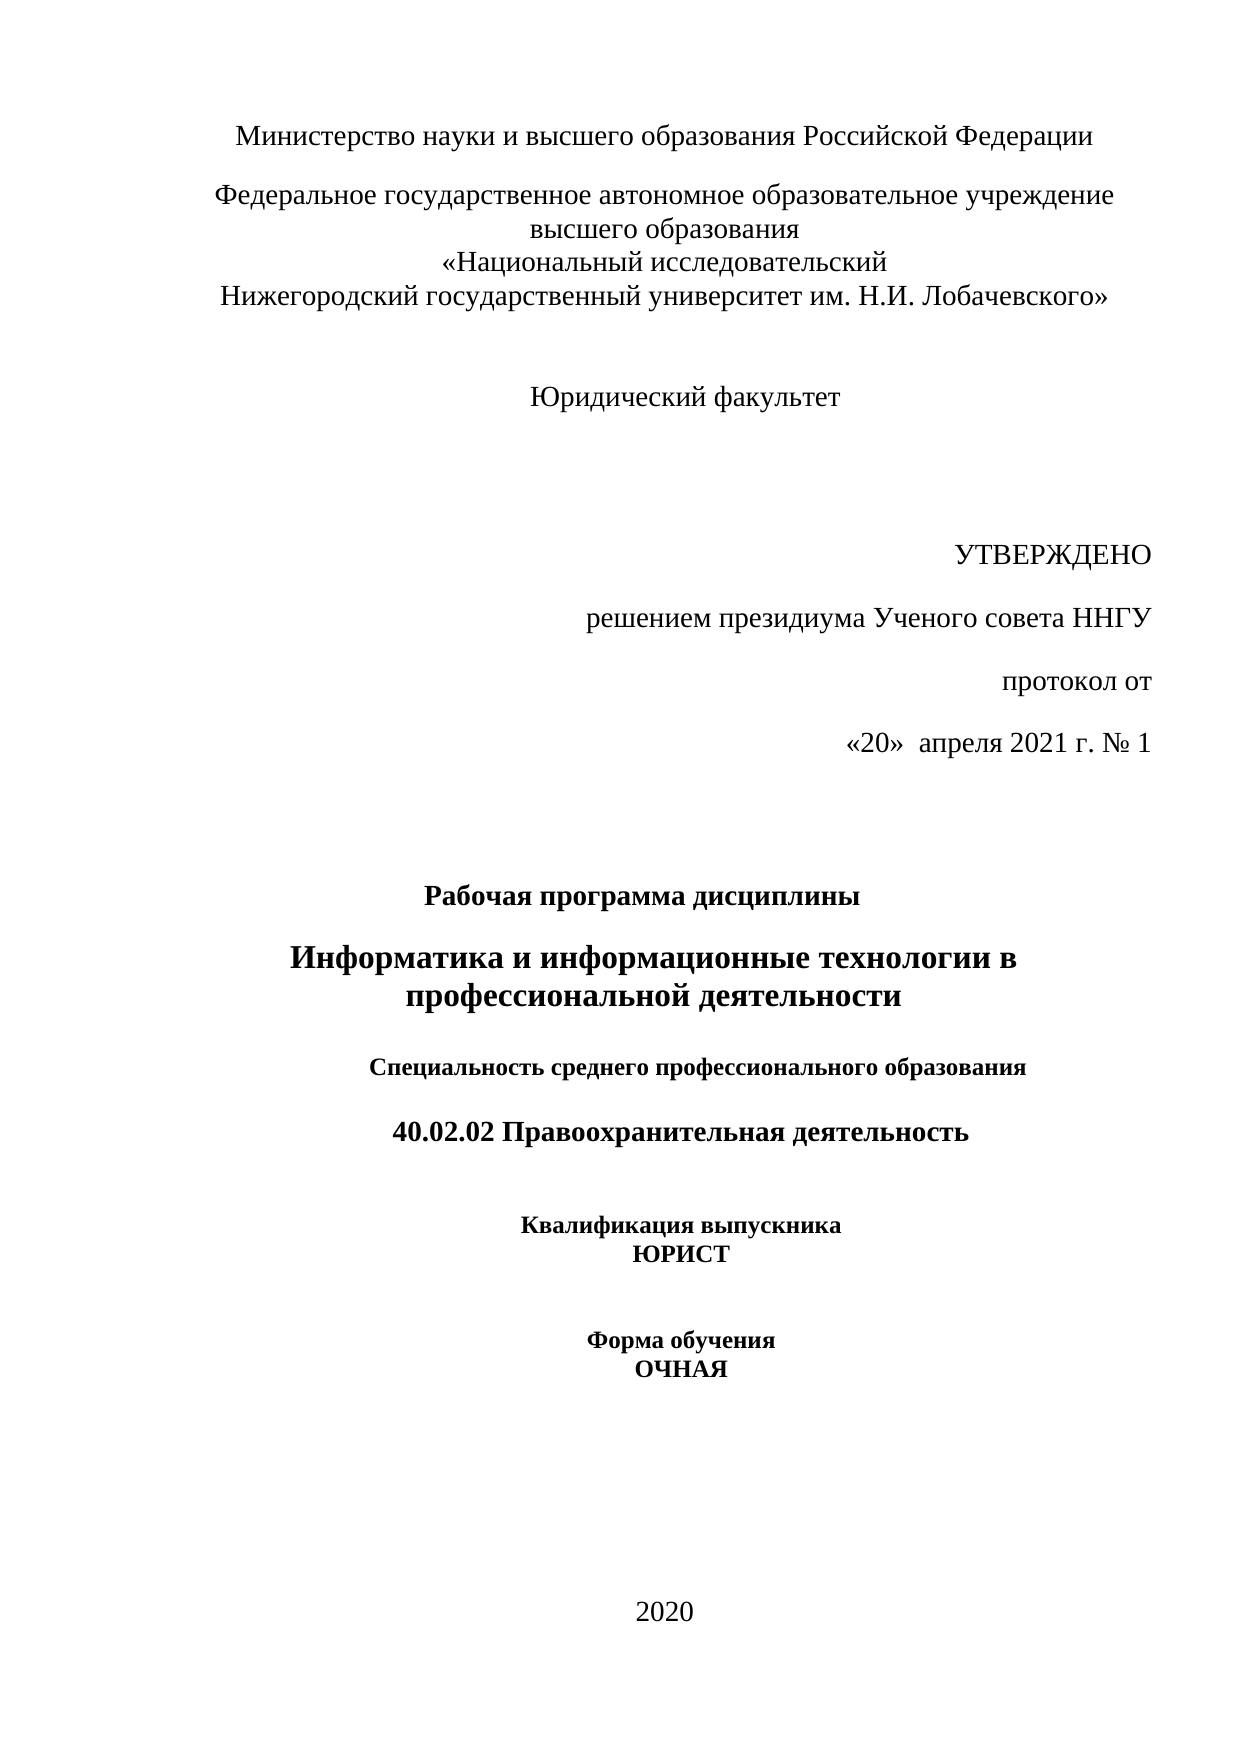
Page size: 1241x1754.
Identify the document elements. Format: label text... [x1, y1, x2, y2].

text Федеральное государственное автономное образовательное учреждение [177, 177, 1152, 211]
text Рабочая программа дисциплины [133, 878, 1152, 911]
text решением президиума Ученого совета ННГУ [177, 600, 1152, 633]
table_cell 40.02.02 Правоохранительная деятельность Квалификация выпускника ЮРИСТ Форма обучения ОЧНАЯ [277, 1081, 1030, 1383]
text 2020 [177, 1594, 1152, 1628]
text протокол от [177, 663, 1152, 696]
table_header Юридический факультет [226, 379, 1145, 479]
text УТВЕРЖДЕНО [177, 537, 1152, 571]
text высшего образования [177, 211, 1152, 244]
table_header Информатика и информационные технологии в профессиональной деятельности Специальность среднего профессионального образования [277, 937, 1030, 1081]
text Нижегородский государственный университет им. Н.И. Лобачевского» [177, 278, 1152, 312]
text «20» апреля 2021 г. № 1 [177, 725, 1152, 759]
text «Национальный исследовательский [177, 244, 1152, 278]
text Министерство науки и высшего образования Российской Федерации [177, 118, 1152, 152]
